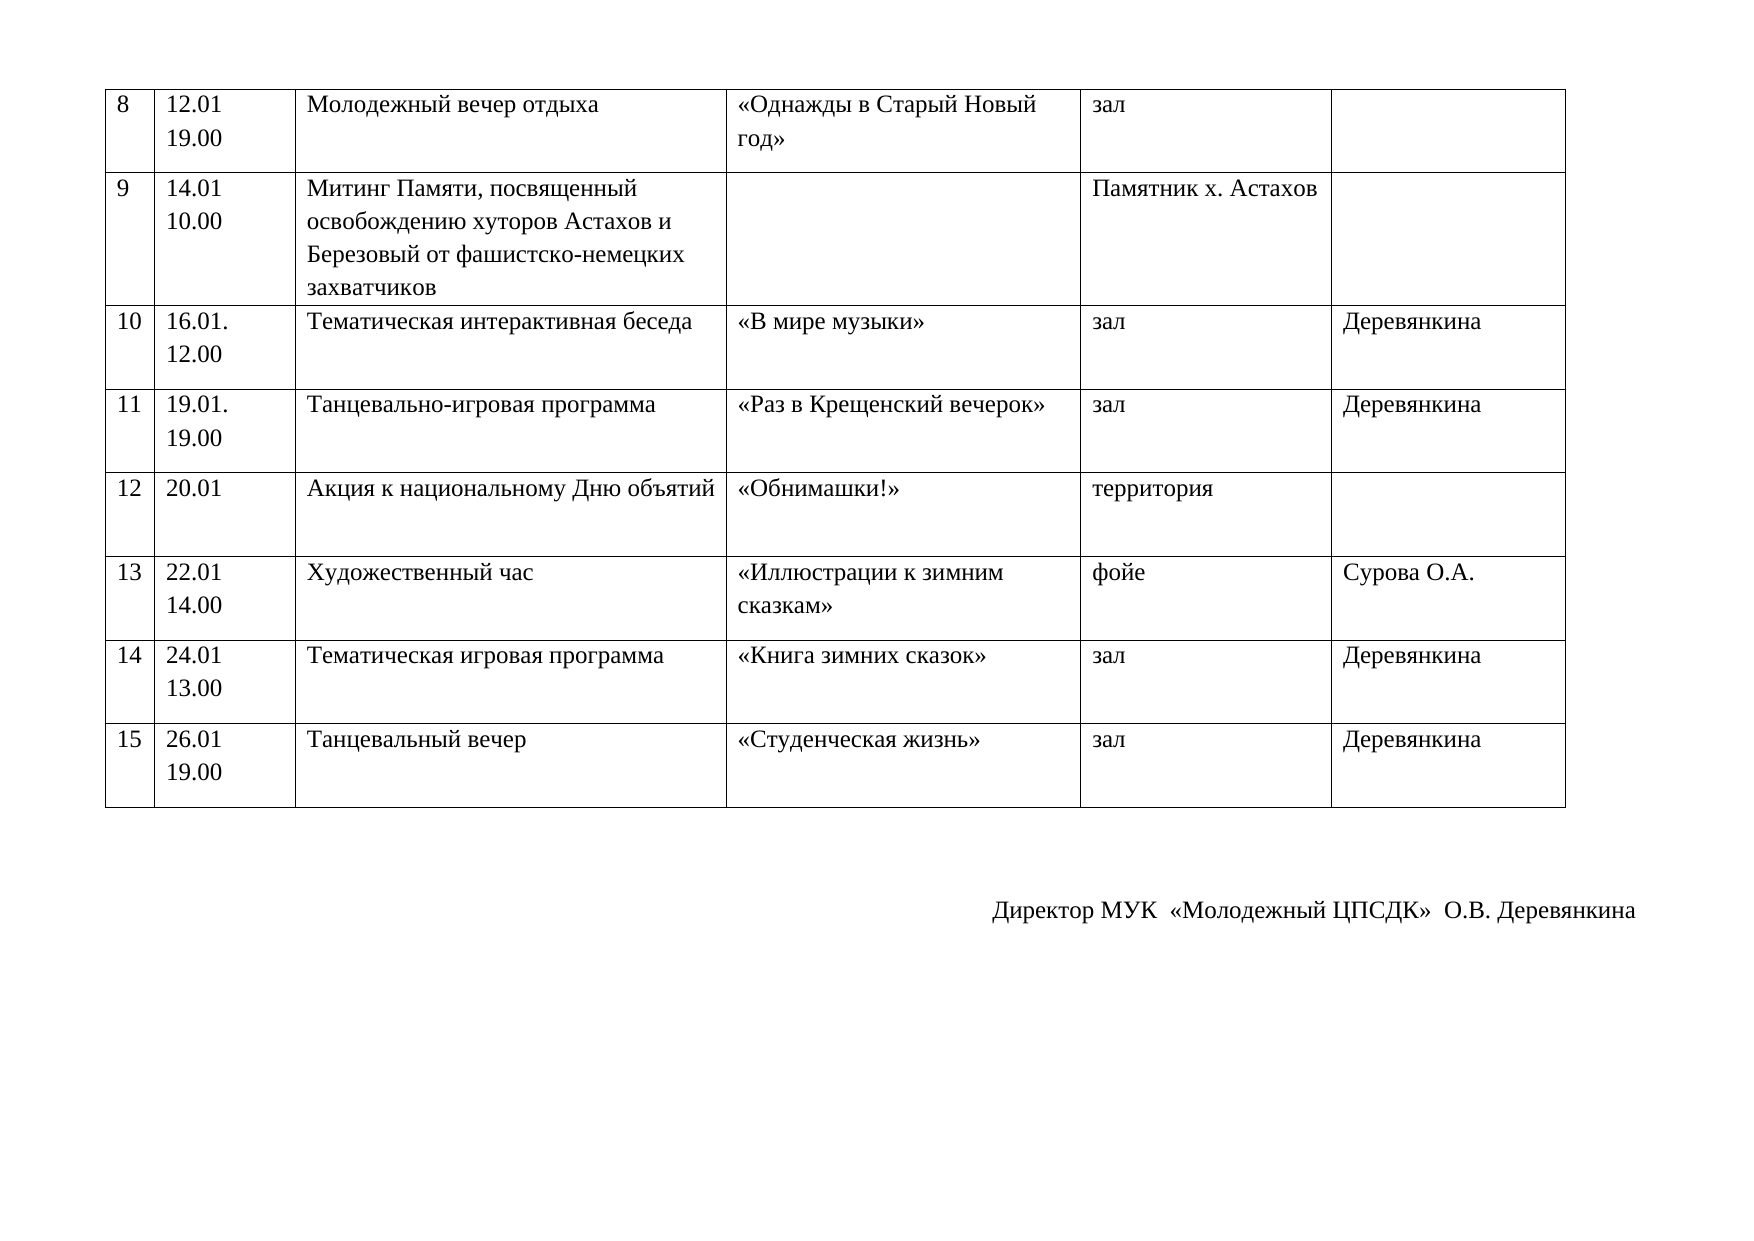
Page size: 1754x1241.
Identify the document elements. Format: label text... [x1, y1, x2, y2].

table_cell зал [1081, 641, 1331, 723]
table_cell Митинг Памяти, посвященный освобождению хуторов Астахов и Березовый от фашистско-немецких захватчиков [296, 173, 726, 305]
table_cell Художественный час [296, 557, 726, 639]
table_cell «Раз в Крещенский вечерок» [727, 390, 1080, 472]
table_cell 8 [106, 90, 154, 172]
table_cell Сурова О.А. [1332, 557, 1565, 639]
table_cell 12.01 19.00 [155, 90, 295, 172]
table_cell 24.01 13.00 [155, 641, 295, 723]
table_cell «Иллюстрации к зимним сказкам» [727, 557, 1080, 639]
table_cell 10 [106, 306, 154, 388]
table_cell «В мире музыки» [727, 306, 1080, 388]
table_cell Танцевально-игровая программа [296, 390, 726, 472]
table_cell 26.01 19.00 [155, 724, 295, 807]
table_cell 15 [106, 724, 154, 807]
table_cell Памятник х. Астахов [1081, 173, 1331, 305]
table_cell 11 [106, 390, 154, 472]
table_cell Молодежный вечер отдыха [296, 90, 726, 172]
table_cell «Студенческая жизнь» [727, 724, 1080, 807]
table_cell [1332, 90, 1565, 172]
table_cell Тематическая игровая программа [296, 641, 726, 723]
table_cell 19.01. 19.00 [155, 390, 295, 472]
table_cell Деревянкина [1332, 306, 1565, 388]
table_cell 12 [106, 473, 154, 556]
table_cell [727, 173, 1080, 305]
table_cell Деревянкина [1332, 724, 1565, 807]
table_cell 14.01 10.00 [155, 173, 295, 305]
table_cell Деревянкина [1332, 390, 1565, 472]
table_cell 9 [106, 173, 154, 305]
table_cell 13 [106, 557, 154, 639]
table_cell зал [1081, 90, 1331, 172]
table_cell 20.01 [155, 473, 295, 556]
table_cell Деревянкина [1332, 641, 1565, 723]
table_cell [1332, 173, 1565, 305]
table_cell территория [1081, 473, 1331, 556]
table_cell [1332, 473, 1565, 556]
table_cell фойе [1081, 557, 1331, 639]
table_cell «Обнимашки!» [727, 473, 1080, 556]
text Директор МУК «Молодежный ЦПСДК» О.В. Деревянкина [118, 895, 1636, 923]
table_cell зал [1081, 306, 1331, 388]
table_cell «Книга зимних сказок» [727, 641, 1080, 723]
table_cell 14 [106, 641, 154, 723]
table_cell Танцевальный вечер [296, 724, 726, 807]
table_cell зал [1081, 390, 1331, 472]
table_cell 22.01 14.00 [155, 557, 295, 639]
table_cell зал [1081, 724, 1331, 807]
table_cell 16.01. 12.00 [155, 306, 295, 388]
table_cell «Однажды в Старый Новый год» [727, 90, 1080, 172]
table_cell Акция к национальному Дню объятий [296, 473, 726, 556]
table_cell Тематическая интерактивная беседа [296, 306, 726, 388]
